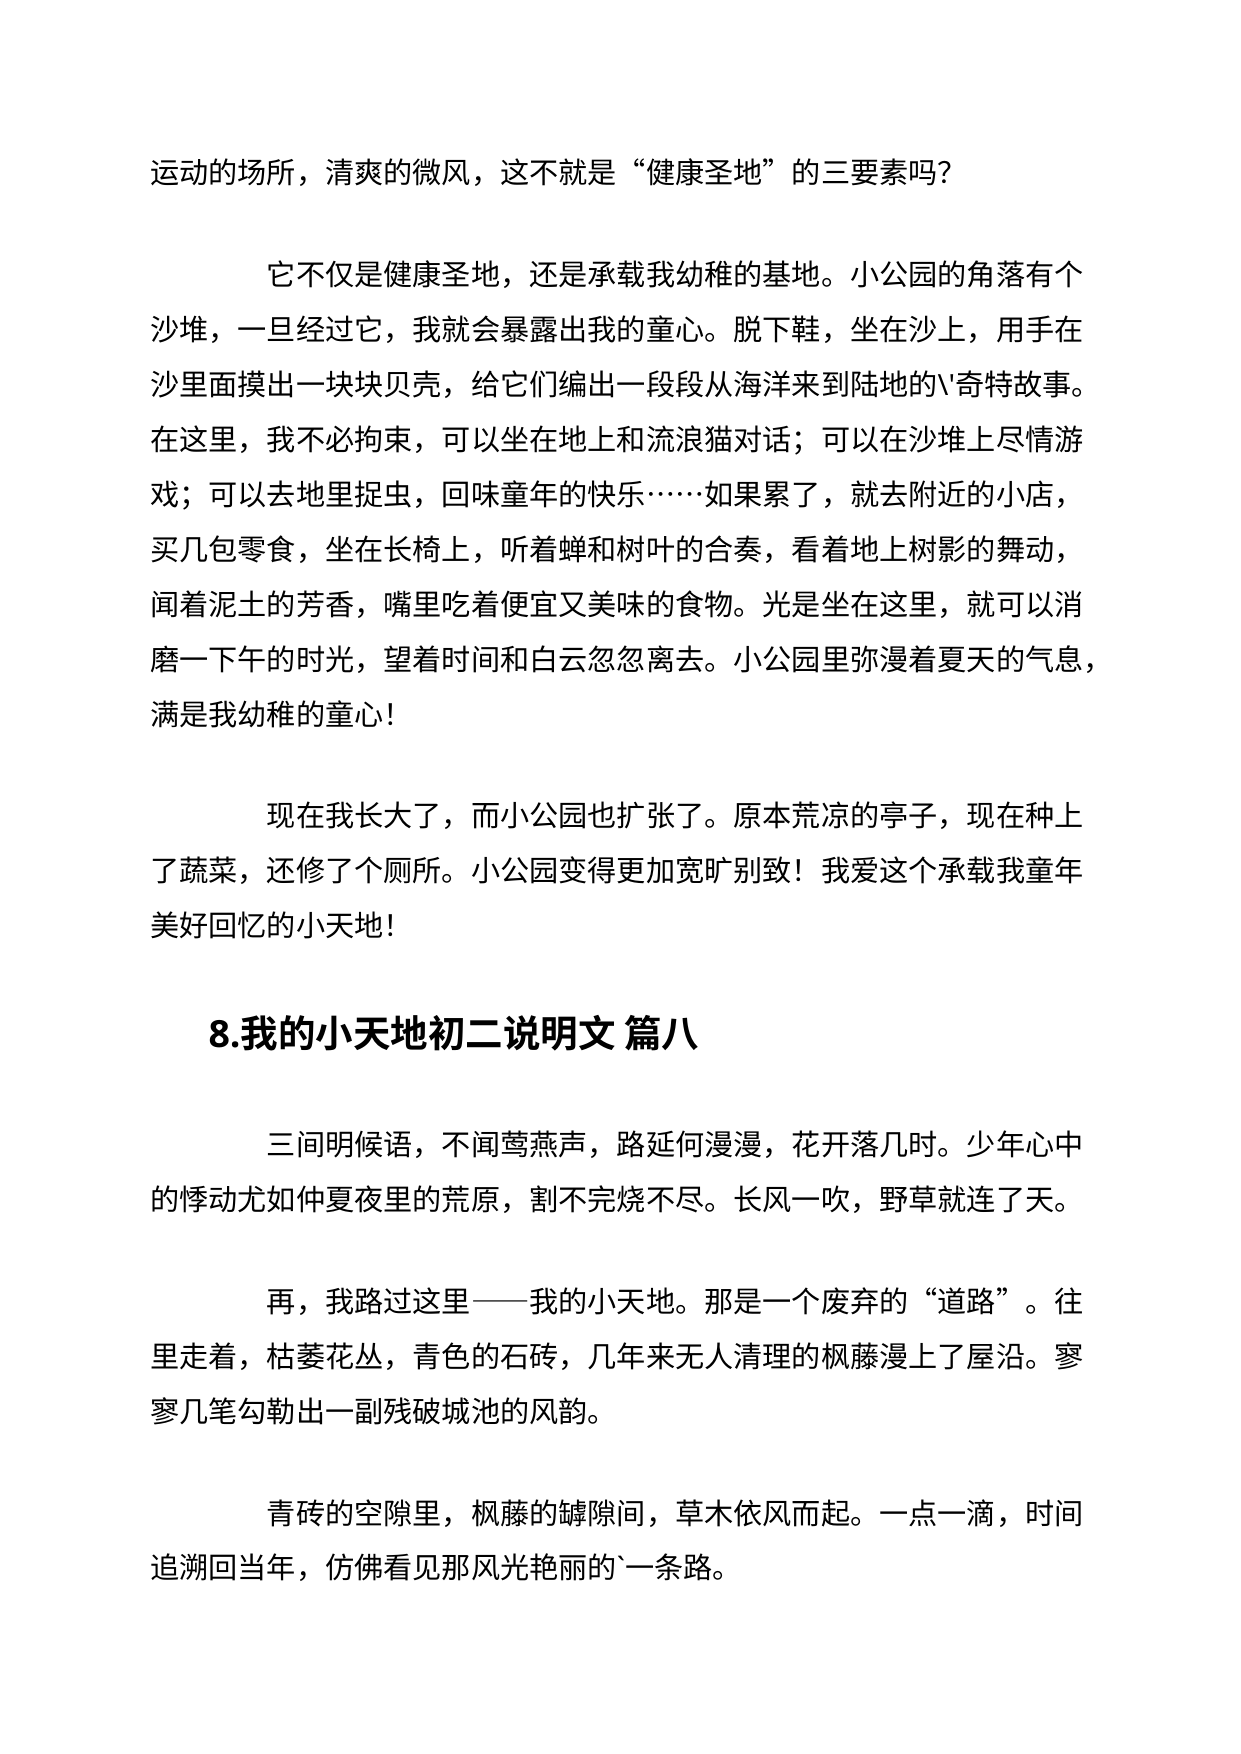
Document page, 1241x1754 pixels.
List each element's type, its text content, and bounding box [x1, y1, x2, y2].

text 8.我的小天地初二说明文 篇八 [150, 1004, 1090, 1059]
text 再，我路过这里——我的小天地。那是一个废弃的“道路”。往里走着，枯萎花丛，青色的石砖，几年来无人清理的枫藤漫上了屋沿。寥寥几笔勾勒出一副残破城池的风韵。 [150, 1279, 1090, 1431]
text 三间明候语，不闻莺燕声，路延何漫漫，花开落几时。少年心中的悸动尤如仲夏夜里的荒原，割不完烧不尽。长风一吹，野草就连了天。 [150, 1122, 1090, 1219]
text 青砖的空隙里，枫藤的罅隙间，草木依风而起。一点一滴，时间追溯回当年，仿佛看见那风光艳丽的`一条路。 [150, 1490, 1090, 1587]
text 它不仅是健康圣地，还是承载我幼稚的基地。小公园的角落有个沙堆，一旦经过它，我就会暴露出我的童心。脱下鞋，坐在沙上，用手在沙里面摸出一块块贝壳，给它们编出一段段从海洋来到陆地的\'奇特故事。在这里，我不必拘束，可以坐在地上和流浪猫对话；可以在沙堆上尽情游戏；可以去地里捉虫，回味童年的快乐……如果累了，就去附近的小店，买几包零食，坐在长椅上，听着蝉和树叶的合奏，看着地上树影的舞动，闻着泥土的芳香，嘴里吃着便宜又美味的食物。光是坐在这里，就可以消磨一下午的时光，望着时间和白云忽忽离去。小公园里弥漫着夏天的气息，满是我幼稚的童心！ [150, 252, 1090, 733]
text 现在我长大了，而小公园也扩张了。原本荒凉的亭子，现在种上了蔬菜，还修了个厕所。小公园变得更加宽旷别致！我爱这个承载我童年美好回忆的小天地！ [150, 793, 1090, 945]
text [150, 150, 1090, 192]
